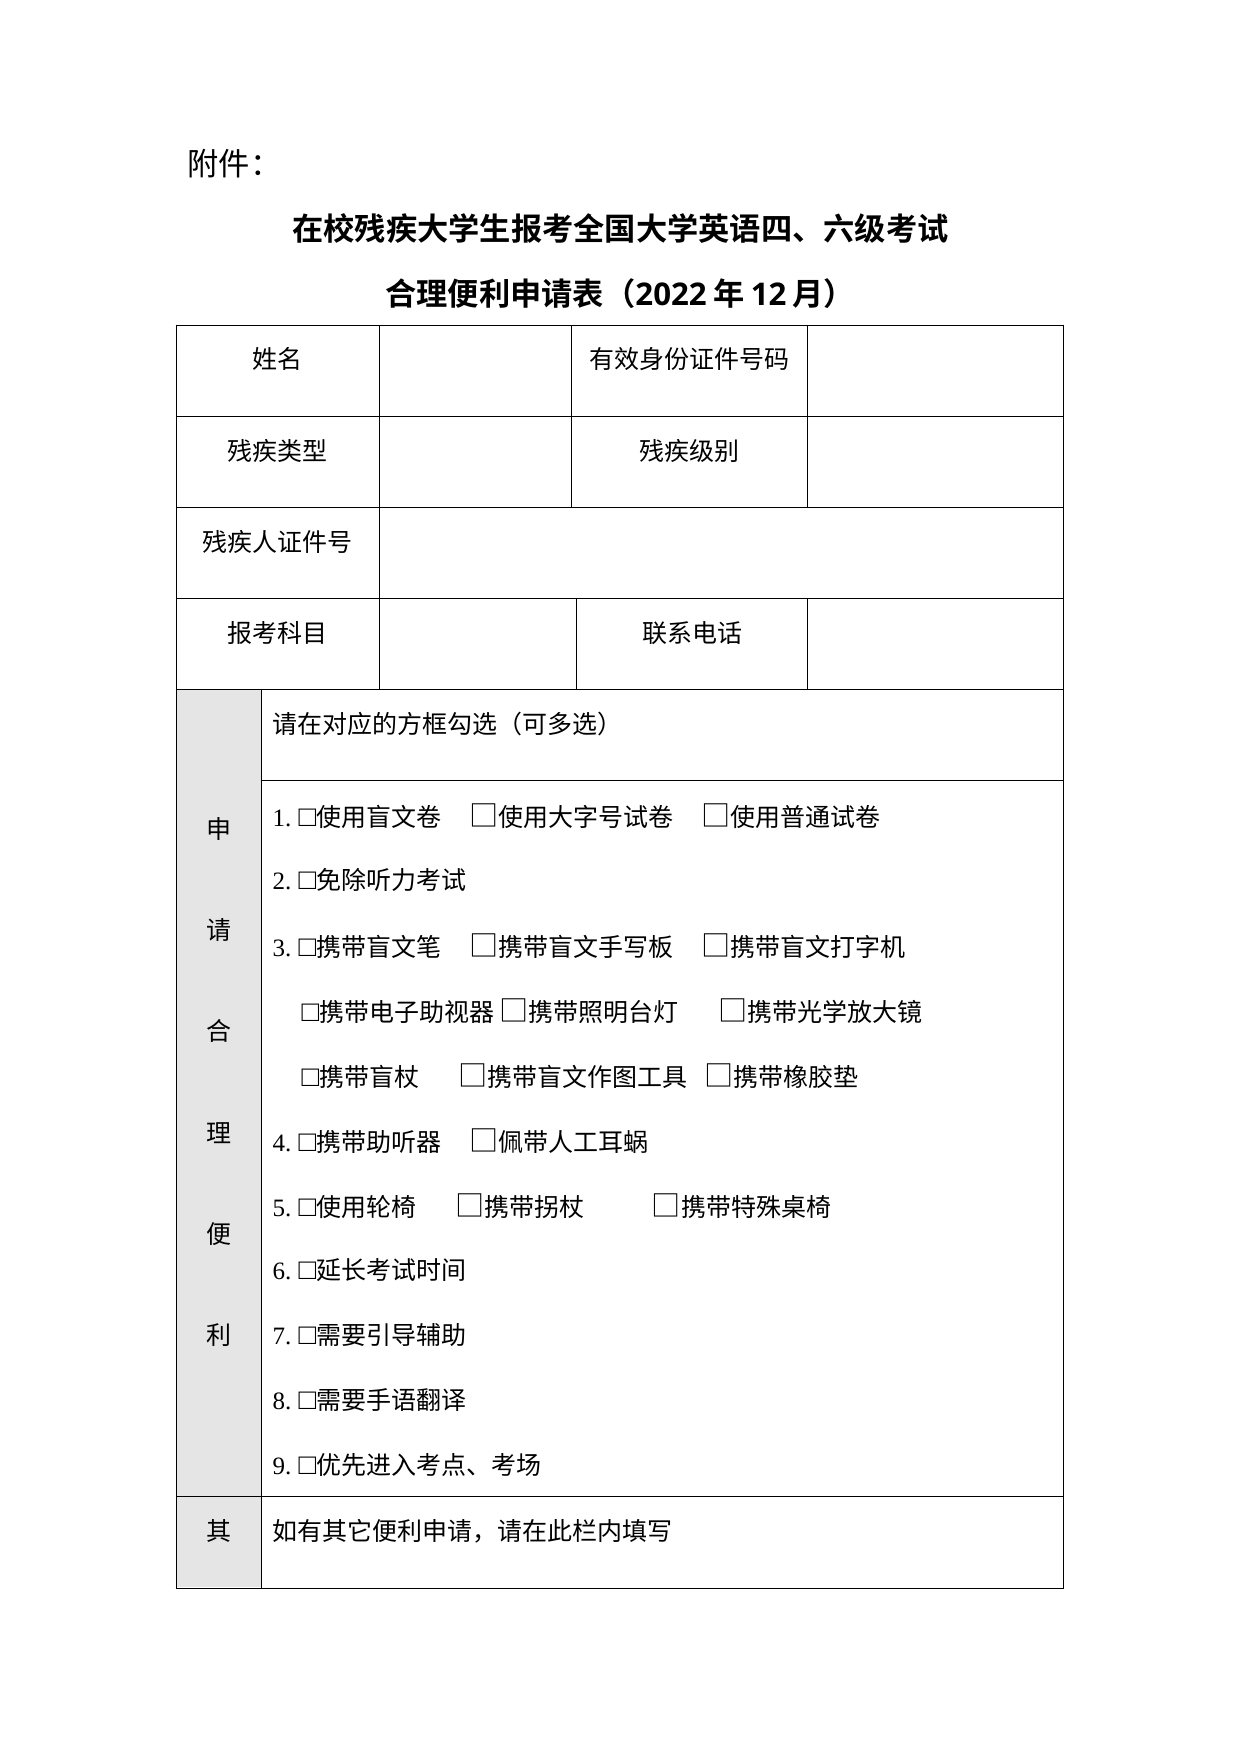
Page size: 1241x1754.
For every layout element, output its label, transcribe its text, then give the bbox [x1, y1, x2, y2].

table_cell 请在对应的方框勾选（可多选） [262, 690, 1063, 780]
table_header [380, 326, 571, 416]
text 合理便利申请表（2022年12月） [187, 259, 1053, 324]
table_cell 残疾人证件号 [177, 508, 379, 598]
table_cell [380, 599, 576, 689]
table_cell [380, 417, 571, 507]
table_cell [808, 417, 1063, 507]
table_cell 1. □使用盲文卷 □使用大字号试卷 □使用普通试卷 2. □免除听力考试 3. □携带盲文笔 □携带盲文手写板 □携带盲文打字机 □携带电子助视器 □携带照明台灯 □携带光学放大镜 □携带盲杖 □携带盲文作图工具 □携带橡胶垫 4. □携带助听器 □佩带人工耳蜗 5. □使用轮椅 □携带拐杖 □携带特殊桌椅 6. □延长考试时间 7. □需要引导辅助 8. □需要手语翻译 9. □优先进入考点、考场 [262, 781, 1063, 1496]
table_cell 残疾级别 [572, 417, 807, 507]
table_cell 其 它 [177, 1497, 261, 1587]
text 附件： [187, 129, 1053, 194]
table_header 有效身份证件号码 [572, 326, 807, 416]
table_cell 如有其它便利申请，请在此栏内填写 [262, 1497, 1063, 1587]
table_header 姓名 [177, 326, 379, 416]
table_header [808, 326, 1063, 416]
table_cell [380, 508, 1063, 598]
text 在校残疾大学生报考全国大学英语四、六级考试 [187, 194, 1053, 259]
table_cell 报考科目 [177, 599, 379, 689]
table_cell 联系电话 [577, 599, 807, 689]
table_cell 申 请 合 理 便 利 [177, 690, 261, 1496]
table_cell 残疾类型 [177, 417, 379, 507]
table_cell [808, 599, 1063, 689]
